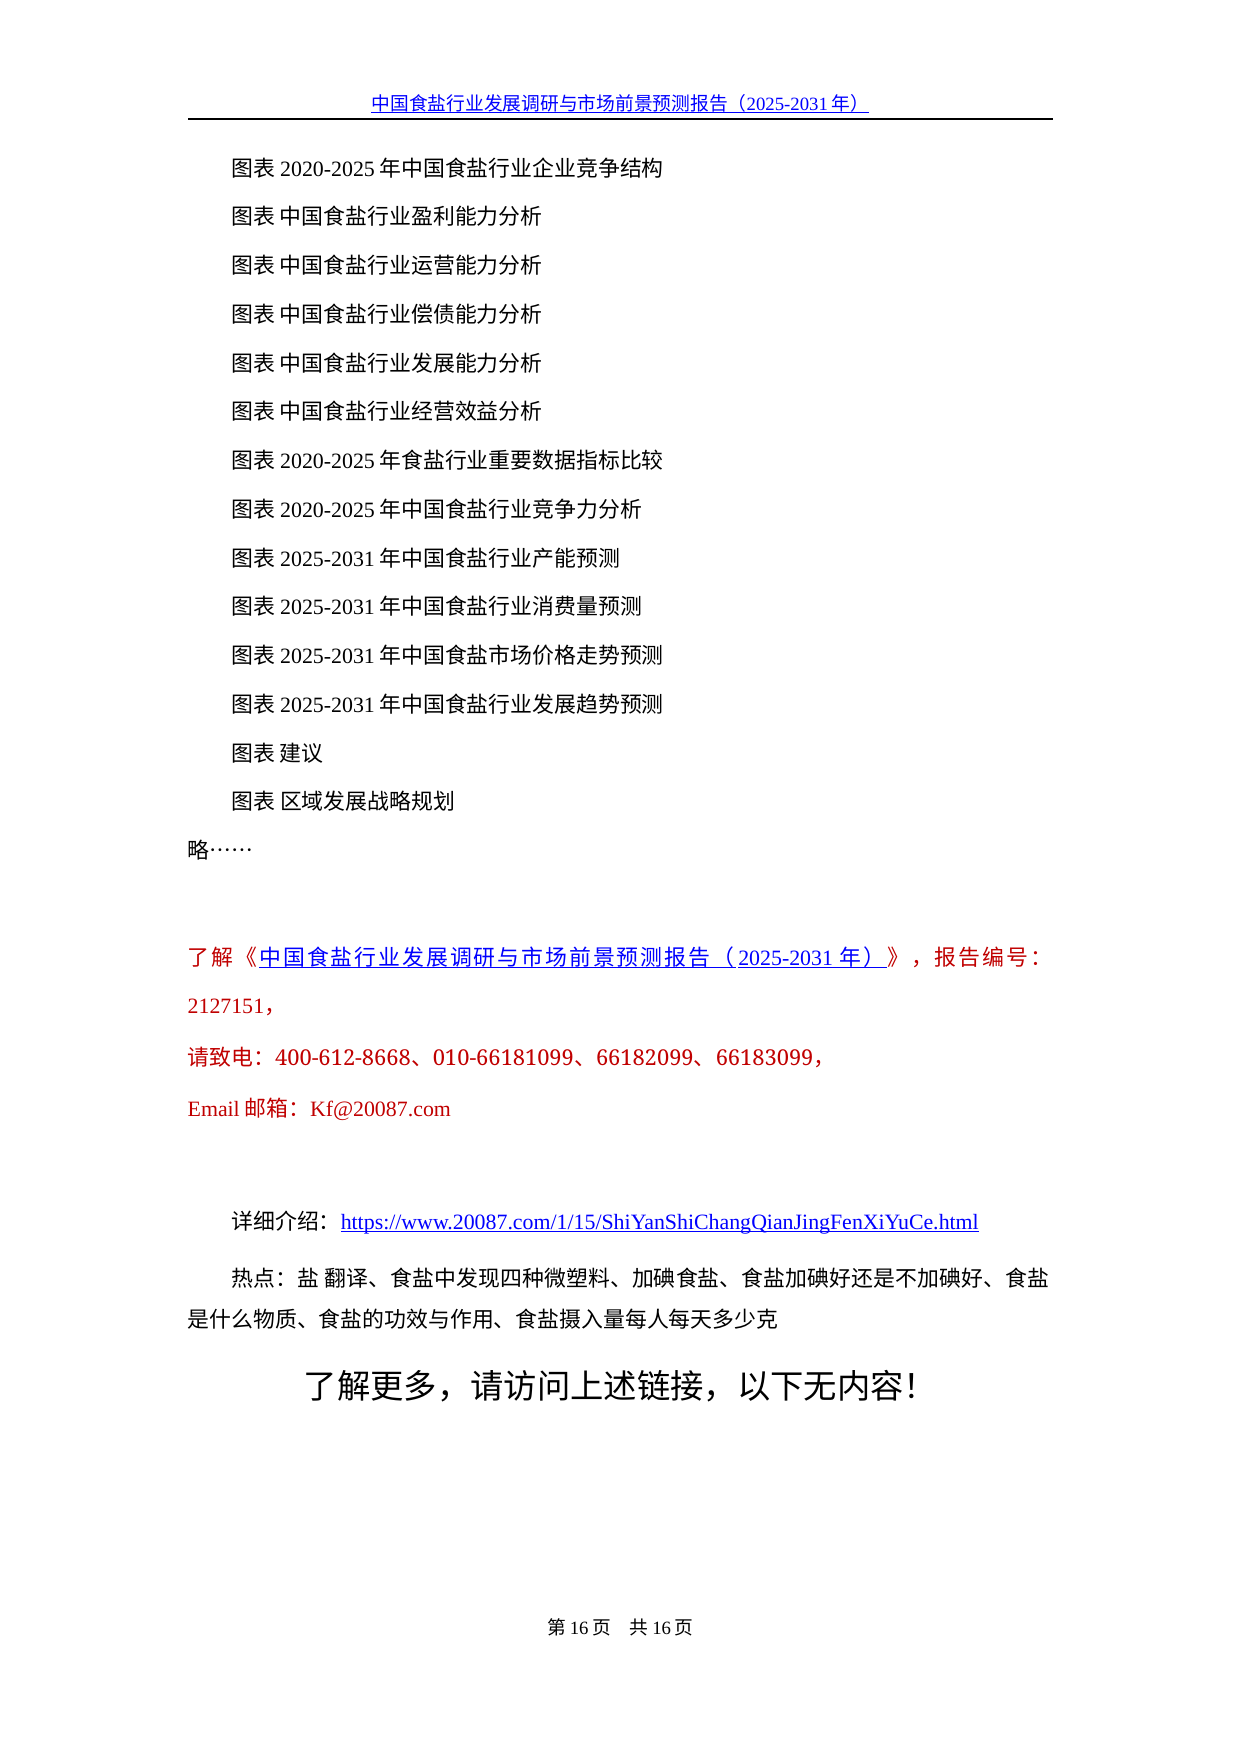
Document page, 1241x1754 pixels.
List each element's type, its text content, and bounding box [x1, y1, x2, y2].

text 请致电：400-612-8668、010-66181099、66182099、66183099， [187, 1039, 1053, 1072]
text 了解《中国食盐行业发展调研与市场前景预测报告（2025-2031年）》，报告编号：2127151， [187, 939, 1053, 1020]
text 热点：盐 翻译、食盐中发现四种微塑料、加碘食盐、食盐加碘好还是不加碘好、食盐是什么物质、食盐的功效与作用、食盐摄入量每人每天多少克 [187, 1261, 1053, 1334]
text 详细介绍：https://www.20087.com/1/15/ShiYanShiChangQianJingFenXiYuCe.html [187, 1204, 1053, 1236]
text Email邮箱：Kf@20087.com [187, 1091, 1053, 1123]
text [187, 150, 1053, 865]
title 了解更多，请访问上述链接，以下无内容！ [187, 1351, 1053, 1416]
